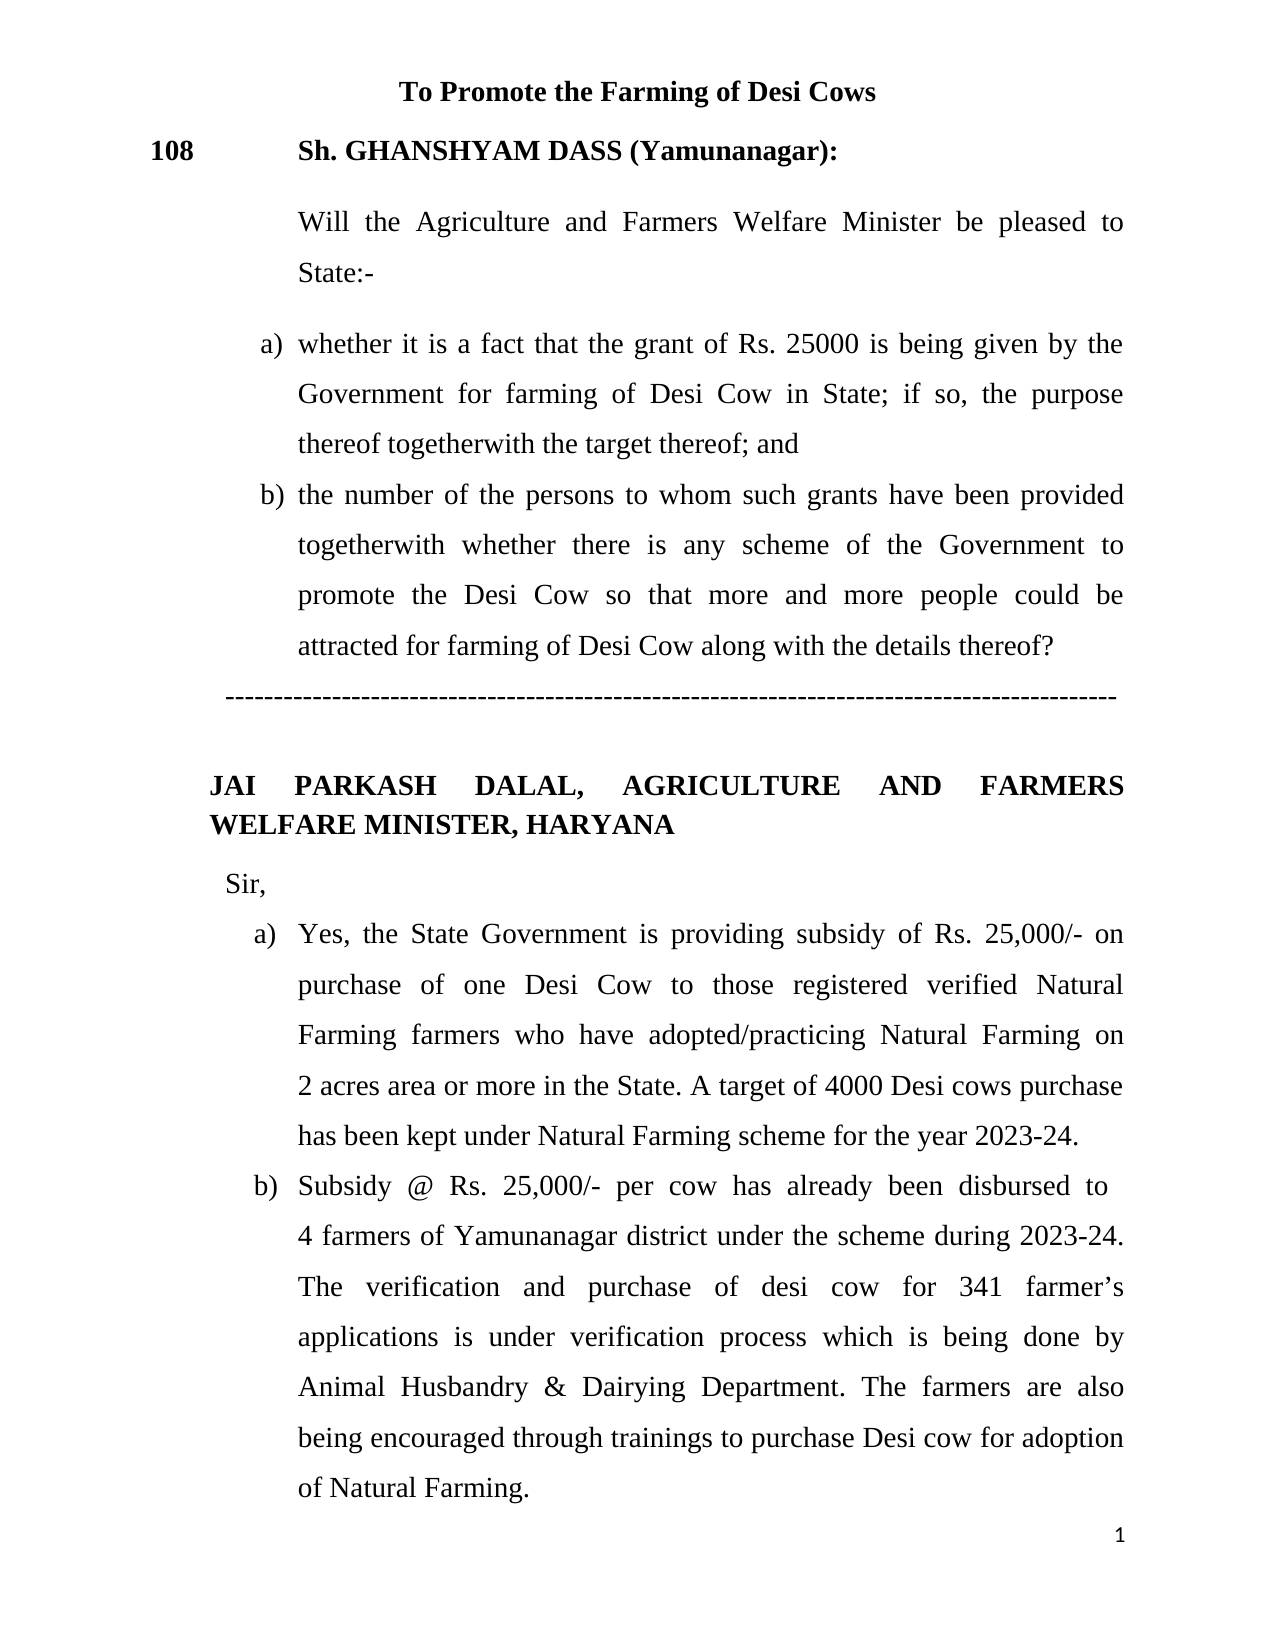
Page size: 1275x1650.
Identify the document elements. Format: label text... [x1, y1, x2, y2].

text Will the Agriculture and Farmers Welfare Minister be pleased to State:- [150, 204, 1125, 288]
text 108 Sh. GHANSHYAM DASS (Yamunanagar): [150, 133, 1125, 167]
list -------------------------------------------------------------------------------------------- [159, 678, 1125, 712]
text Sir, [150, 866, 1125, 900]
list the number of the persons to whom such grants have been provided togetherwith whether there is any scheme of the Government to promote the Desi Cow so that more and more people could be attracted for farming of Desi Cow along with the details thereof? [260, 477, 1125, 661]
list Subsidy @ Rs. 25,000/- per cow has already been disbursed to 4 farmers of Yamunanagar district under the scheme during 2023-24. The verification and purchase of desi cow for 341 farmer’s applications is under verification process which is being done by Animal Husbandry & Dairying Department. The farmers are also being encouraged through trainings to purchase Desi cow for adoption of Natural Farming. [253, 1168, 1125, 1504]
text JAI PARKASH DALAL, AGRICULTURE AND FARMERS WELFARE MINISTER, HARYANA [209, 768, 1125, 841]
list Yes, the State Government is providing subsidy of Rs. 25,000/- on purchase of one Desi Cow to those registered verified Natural Farming farmers who have adopted/practicing Natural Farming on 2 acres area or more in the State. A target of 4000 Desi cows purchase has been kept under Natural Farming scheme for the year 2023-24. [253, 917, 1125, 1151]
text To Promote the Farming of Desi Cows [150, 74, 1125, 107]
list whether it is a fact that the grant of Rs. 25000 is being given by the Government for farming of Desi Cow in State; if so, the purpose thereof togetherwith the target thereof; and [260, 326, 1125, 460]
